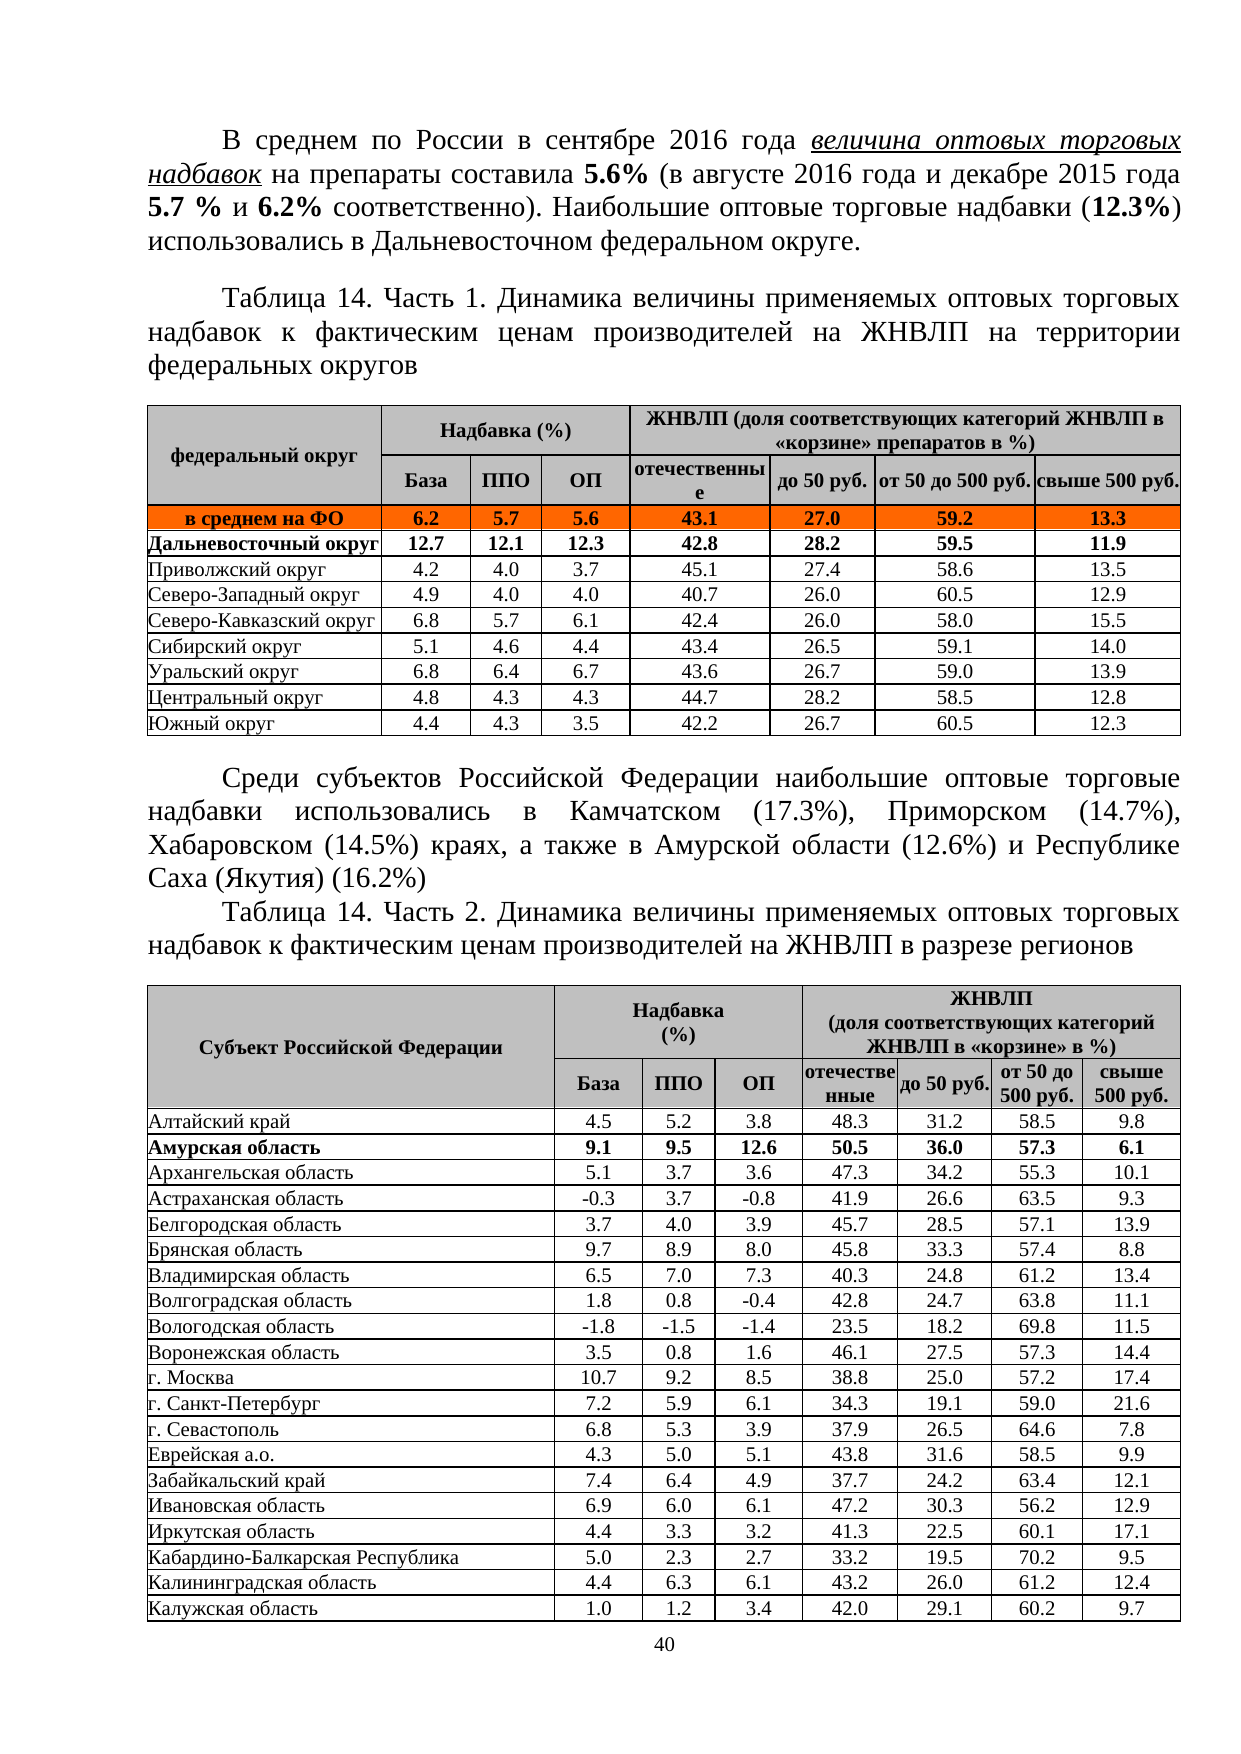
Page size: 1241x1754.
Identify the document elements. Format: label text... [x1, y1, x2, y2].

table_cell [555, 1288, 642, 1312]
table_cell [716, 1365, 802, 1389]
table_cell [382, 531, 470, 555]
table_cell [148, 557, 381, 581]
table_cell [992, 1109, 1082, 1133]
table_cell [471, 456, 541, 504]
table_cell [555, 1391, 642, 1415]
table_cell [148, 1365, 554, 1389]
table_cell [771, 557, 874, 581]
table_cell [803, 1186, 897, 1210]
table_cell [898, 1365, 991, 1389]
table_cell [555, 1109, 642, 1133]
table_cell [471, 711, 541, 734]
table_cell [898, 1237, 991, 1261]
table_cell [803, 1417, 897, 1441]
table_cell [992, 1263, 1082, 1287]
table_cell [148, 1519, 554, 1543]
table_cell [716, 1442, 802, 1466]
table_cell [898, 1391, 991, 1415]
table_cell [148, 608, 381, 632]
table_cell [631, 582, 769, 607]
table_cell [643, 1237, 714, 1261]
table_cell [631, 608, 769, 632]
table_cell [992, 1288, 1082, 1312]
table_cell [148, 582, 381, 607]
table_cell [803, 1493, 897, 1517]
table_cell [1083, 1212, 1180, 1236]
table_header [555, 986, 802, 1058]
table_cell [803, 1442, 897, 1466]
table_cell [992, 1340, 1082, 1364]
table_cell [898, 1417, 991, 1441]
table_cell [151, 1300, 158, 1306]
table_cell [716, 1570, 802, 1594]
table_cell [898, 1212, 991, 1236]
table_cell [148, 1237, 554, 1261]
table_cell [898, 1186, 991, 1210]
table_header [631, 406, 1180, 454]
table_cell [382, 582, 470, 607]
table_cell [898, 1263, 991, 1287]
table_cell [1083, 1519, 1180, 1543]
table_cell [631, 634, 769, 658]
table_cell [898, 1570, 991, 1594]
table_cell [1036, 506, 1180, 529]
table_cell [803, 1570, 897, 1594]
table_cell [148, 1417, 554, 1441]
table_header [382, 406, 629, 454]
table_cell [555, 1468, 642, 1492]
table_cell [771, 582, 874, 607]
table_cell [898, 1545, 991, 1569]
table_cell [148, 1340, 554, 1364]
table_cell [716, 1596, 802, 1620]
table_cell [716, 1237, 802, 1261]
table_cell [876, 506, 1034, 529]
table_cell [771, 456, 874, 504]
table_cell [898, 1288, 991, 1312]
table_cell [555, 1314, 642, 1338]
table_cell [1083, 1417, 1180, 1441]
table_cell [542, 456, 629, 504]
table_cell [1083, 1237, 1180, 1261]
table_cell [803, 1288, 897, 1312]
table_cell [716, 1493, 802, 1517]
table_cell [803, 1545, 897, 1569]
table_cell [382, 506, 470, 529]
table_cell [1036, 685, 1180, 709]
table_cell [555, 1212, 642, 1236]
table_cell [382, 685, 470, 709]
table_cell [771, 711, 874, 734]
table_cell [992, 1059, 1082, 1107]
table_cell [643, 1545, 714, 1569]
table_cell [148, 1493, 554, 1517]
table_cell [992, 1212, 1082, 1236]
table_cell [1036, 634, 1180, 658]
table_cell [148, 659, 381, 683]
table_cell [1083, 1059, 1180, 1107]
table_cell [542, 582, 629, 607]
text В среднем по России в сентябре 2016 года величина оптовых торговых надбавок на препараты составила 5.6% (в августе 2016 года и декабре 2015 года 5.7 % и 6.2% соответственно). Наибольшие оптовые торговые надбавки (12.3%) использовались в Дальневосточном федеральном округе. [148, 122, 1181, 256]
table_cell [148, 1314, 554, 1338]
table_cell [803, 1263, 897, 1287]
text Среди субъектов Российской Федерации наибольшие оптовые торговые надбавки использовались в Камчатском (17.3%), Приморском (14.7%), Хабаровском (14.5%) краях, а также в Амурской области (12.6%) и Республике Саха (Якутия) (16.2%) [148, 760, 1181, 894]
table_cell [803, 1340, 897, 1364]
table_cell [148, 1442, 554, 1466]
text Таблица 14. Часть 2. Динамика величины применяемых оптовых торговых надбавок к фактическим ценам производителей на ЖНВЛП в разрезе регионов [148, 894, 1181, 961]
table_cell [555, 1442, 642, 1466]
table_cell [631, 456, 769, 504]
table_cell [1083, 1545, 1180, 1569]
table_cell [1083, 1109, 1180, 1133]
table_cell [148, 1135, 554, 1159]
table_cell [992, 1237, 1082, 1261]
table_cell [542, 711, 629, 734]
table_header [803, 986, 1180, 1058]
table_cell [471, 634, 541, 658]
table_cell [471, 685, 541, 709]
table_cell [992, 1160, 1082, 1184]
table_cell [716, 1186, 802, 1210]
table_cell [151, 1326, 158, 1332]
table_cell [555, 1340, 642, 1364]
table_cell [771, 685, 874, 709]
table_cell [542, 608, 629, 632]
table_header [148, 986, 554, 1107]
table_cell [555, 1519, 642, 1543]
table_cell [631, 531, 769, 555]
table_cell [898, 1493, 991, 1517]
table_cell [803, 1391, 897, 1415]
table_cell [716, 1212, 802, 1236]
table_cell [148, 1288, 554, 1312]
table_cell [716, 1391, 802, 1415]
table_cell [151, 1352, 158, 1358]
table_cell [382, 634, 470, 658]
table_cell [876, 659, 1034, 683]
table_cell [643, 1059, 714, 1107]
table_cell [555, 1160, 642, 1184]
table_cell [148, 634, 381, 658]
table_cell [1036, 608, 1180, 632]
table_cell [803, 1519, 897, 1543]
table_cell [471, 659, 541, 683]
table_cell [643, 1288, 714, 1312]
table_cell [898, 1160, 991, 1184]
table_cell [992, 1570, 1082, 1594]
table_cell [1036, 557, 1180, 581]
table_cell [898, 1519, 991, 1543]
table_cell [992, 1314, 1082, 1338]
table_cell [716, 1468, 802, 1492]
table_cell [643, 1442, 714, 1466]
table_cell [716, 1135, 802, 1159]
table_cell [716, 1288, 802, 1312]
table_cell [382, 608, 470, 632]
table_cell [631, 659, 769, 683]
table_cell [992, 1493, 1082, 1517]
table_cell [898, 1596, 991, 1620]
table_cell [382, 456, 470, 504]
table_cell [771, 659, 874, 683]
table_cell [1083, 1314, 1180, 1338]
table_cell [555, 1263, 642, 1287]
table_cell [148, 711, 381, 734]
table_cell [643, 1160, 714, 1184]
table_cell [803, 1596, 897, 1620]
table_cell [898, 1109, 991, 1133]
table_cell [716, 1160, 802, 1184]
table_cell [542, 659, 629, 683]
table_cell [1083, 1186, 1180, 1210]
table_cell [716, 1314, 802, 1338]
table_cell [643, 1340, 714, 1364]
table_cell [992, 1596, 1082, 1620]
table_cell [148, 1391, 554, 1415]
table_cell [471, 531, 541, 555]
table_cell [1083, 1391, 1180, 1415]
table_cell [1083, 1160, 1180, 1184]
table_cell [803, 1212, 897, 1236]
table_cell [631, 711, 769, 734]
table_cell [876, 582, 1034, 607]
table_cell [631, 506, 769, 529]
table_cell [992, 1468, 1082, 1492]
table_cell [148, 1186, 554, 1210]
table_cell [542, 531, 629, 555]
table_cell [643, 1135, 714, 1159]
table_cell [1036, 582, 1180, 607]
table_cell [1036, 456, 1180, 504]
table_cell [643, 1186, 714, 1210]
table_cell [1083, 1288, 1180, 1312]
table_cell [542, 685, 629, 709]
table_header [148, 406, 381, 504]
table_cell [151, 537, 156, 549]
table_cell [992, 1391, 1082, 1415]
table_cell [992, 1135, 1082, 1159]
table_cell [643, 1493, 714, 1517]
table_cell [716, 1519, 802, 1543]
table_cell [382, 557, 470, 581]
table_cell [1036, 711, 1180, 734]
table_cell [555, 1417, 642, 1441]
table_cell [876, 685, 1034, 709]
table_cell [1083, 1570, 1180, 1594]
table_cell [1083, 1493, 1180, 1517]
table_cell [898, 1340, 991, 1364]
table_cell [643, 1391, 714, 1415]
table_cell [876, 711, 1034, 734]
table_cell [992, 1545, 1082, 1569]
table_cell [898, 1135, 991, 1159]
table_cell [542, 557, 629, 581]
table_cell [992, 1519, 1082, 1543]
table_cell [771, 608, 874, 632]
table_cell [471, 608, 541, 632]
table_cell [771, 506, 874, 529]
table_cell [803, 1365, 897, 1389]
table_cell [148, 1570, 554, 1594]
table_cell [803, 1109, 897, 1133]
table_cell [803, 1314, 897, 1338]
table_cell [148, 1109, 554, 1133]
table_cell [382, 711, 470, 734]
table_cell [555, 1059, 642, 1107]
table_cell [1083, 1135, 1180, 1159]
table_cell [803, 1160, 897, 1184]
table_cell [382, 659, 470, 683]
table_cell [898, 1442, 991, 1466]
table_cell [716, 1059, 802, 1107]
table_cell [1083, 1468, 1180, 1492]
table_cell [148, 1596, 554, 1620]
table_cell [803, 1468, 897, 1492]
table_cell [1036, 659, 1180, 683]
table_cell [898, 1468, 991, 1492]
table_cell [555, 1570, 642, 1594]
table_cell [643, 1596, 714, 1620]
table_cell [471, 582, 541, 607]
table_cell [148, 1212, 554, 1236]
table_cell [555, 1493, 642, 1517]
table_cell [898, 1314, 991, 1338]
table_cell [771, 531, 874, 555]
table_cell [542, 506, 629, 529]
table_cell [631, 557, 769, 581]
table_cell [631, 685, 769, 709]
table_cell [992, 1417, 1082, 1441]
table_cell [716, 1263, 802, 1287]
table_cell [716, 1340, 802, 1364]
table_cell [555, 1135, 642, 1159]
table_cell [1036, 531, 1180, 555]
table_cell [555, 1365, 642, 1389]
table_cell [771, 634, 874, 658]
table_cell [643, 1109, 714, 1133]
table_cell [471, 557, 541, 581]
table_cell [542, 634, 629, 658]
text Таблица 14. Часть 1. Динамика величины применяемых оптовых торговых надбавок к фактическим ценам производителей на ЖНВЛП на территории федеральных округов [148, 280, 1181, 381]
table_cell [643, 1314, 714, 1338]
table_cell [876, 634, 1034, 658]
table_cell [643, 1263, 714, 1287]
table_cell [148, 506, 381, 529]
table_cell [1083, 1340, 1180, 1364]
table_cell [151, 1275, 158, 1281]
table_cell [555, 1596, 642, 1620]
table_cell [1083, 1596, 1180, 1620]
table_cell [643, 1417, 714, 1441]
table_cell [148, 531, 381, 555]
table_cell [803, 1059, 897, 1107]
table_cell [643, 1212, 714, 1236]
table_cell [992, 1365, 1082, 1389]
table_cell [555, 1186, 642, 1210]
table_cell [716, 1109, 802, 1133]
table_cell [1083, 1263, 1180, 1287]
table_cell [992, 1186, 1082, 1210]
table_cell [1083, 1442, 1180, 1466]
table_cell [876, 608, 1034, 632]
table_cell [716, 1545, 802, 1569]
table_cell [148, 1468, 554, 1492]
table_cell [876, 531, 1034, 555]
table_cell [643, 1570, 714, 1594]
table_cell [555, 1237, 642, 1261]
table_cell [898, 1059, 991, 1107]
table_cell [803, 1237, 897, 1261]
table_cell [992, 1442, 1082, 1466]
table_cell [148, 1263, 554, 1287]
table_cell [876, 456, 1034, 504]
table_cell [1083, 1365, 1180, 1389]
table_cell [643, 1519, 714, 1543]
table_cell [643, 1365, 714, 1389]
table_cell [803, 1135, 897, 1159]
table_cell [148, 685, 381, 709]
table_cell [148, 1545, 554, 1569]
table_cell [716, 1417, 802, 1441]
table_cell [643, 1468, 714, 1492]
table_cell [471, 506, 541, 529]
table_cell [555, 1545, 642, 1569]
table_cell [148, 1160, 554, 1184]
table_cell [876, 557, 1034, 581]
